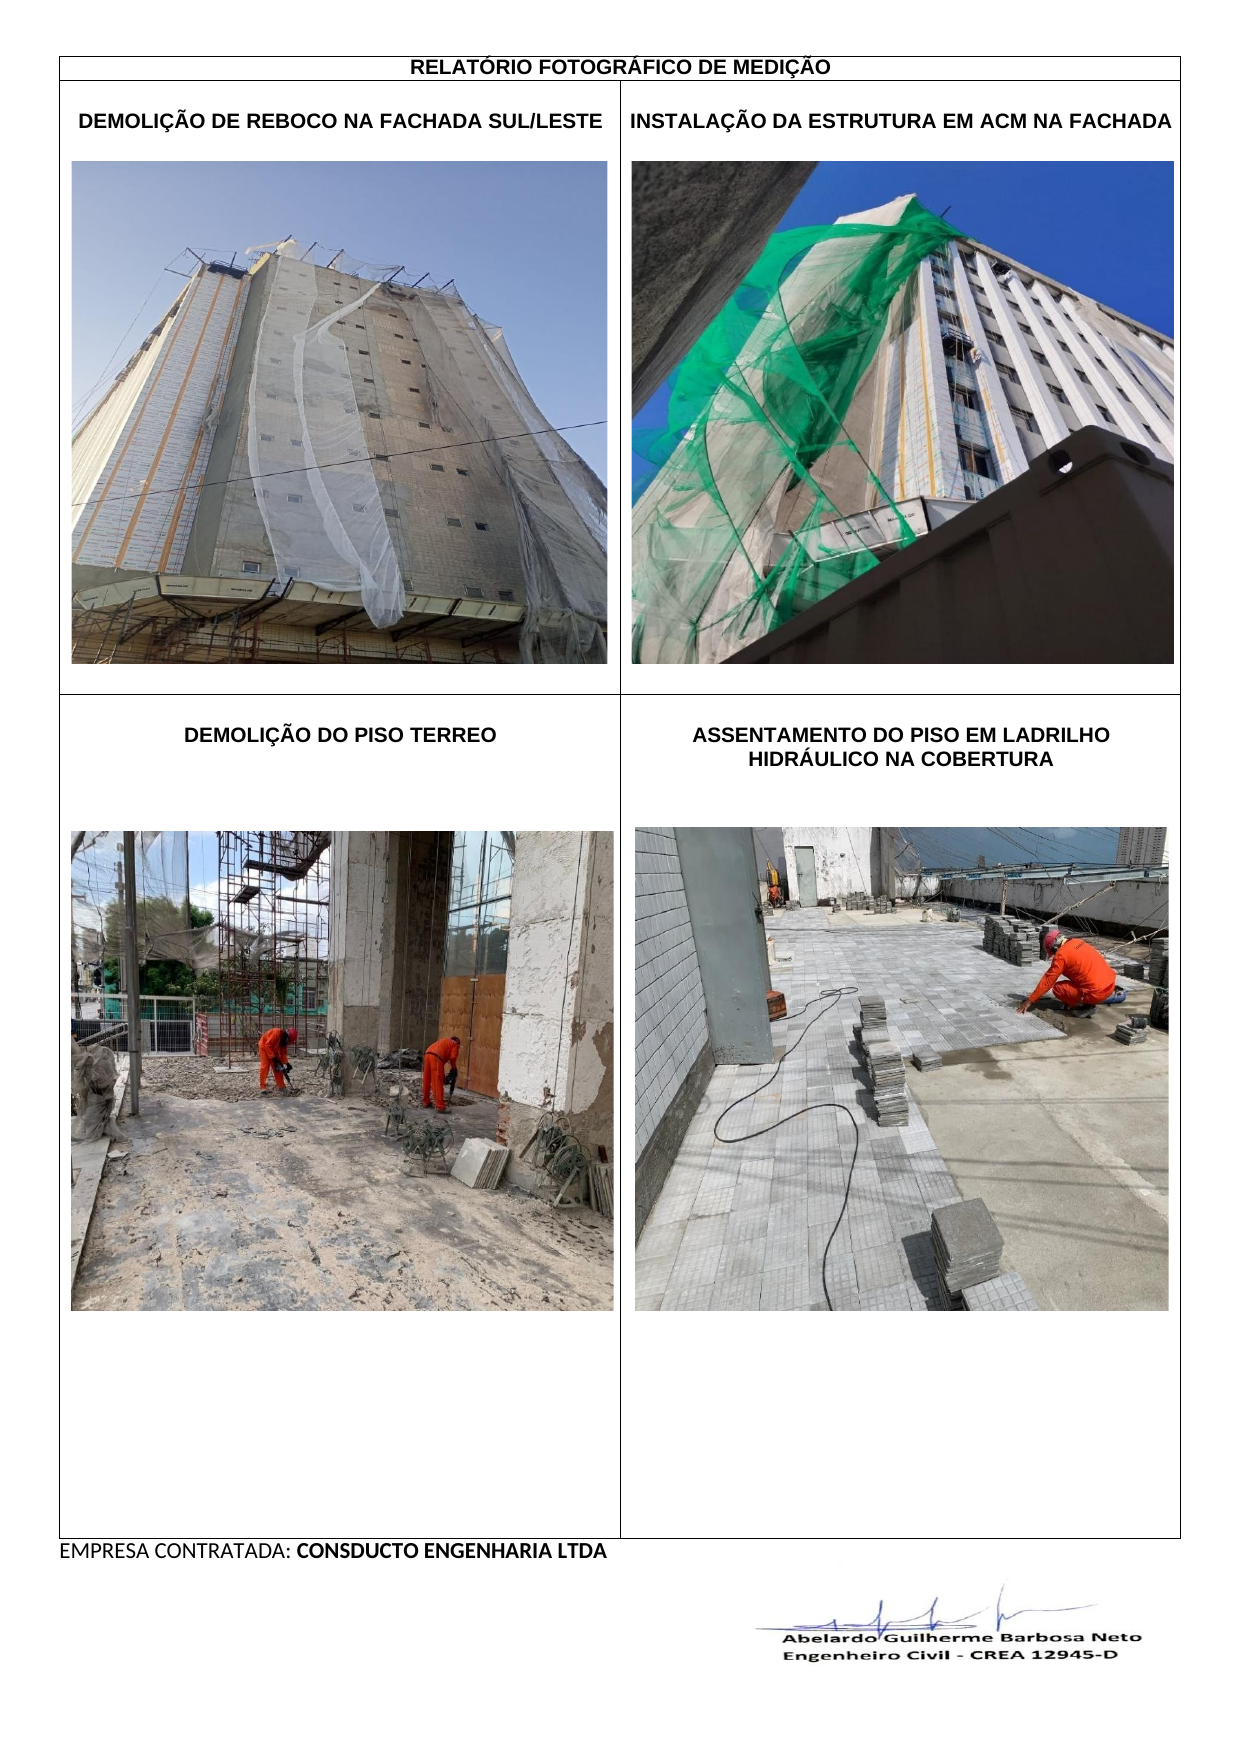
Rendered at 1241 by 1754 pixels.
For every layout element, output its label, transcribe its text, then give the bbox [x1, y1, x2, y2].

picture [71, 161, 608, 664]
table_cell DEMOLIÇÃO DO PISO TERREO [60, 695, 620, 1538]
picture [752, 1564, 1143, 1666]
table_cell ASSENTAMENTO DO PISO EM LADRILHO HIDRÁULICO NA COBERTURA [621, 695, 1180, 1538]
table_cell INSTALAÇÃO DA ESTRUTURA EM ACM NA FACHADA [621, 81, 1180, 693]
picture [635, 827, 1169, 1311]
table_cell DEMOLIÇÃO DE REBOCO NA FACHADA SUL/LESTE [60, 81, 620, 693]
table_header RELATÓRIO FOTOGRÁFICO DE MEDIÇÃO [60, 57, 1180, 80]
picture [71, 831, 614, 1311]
picture [631, 161, 1174, 664]
